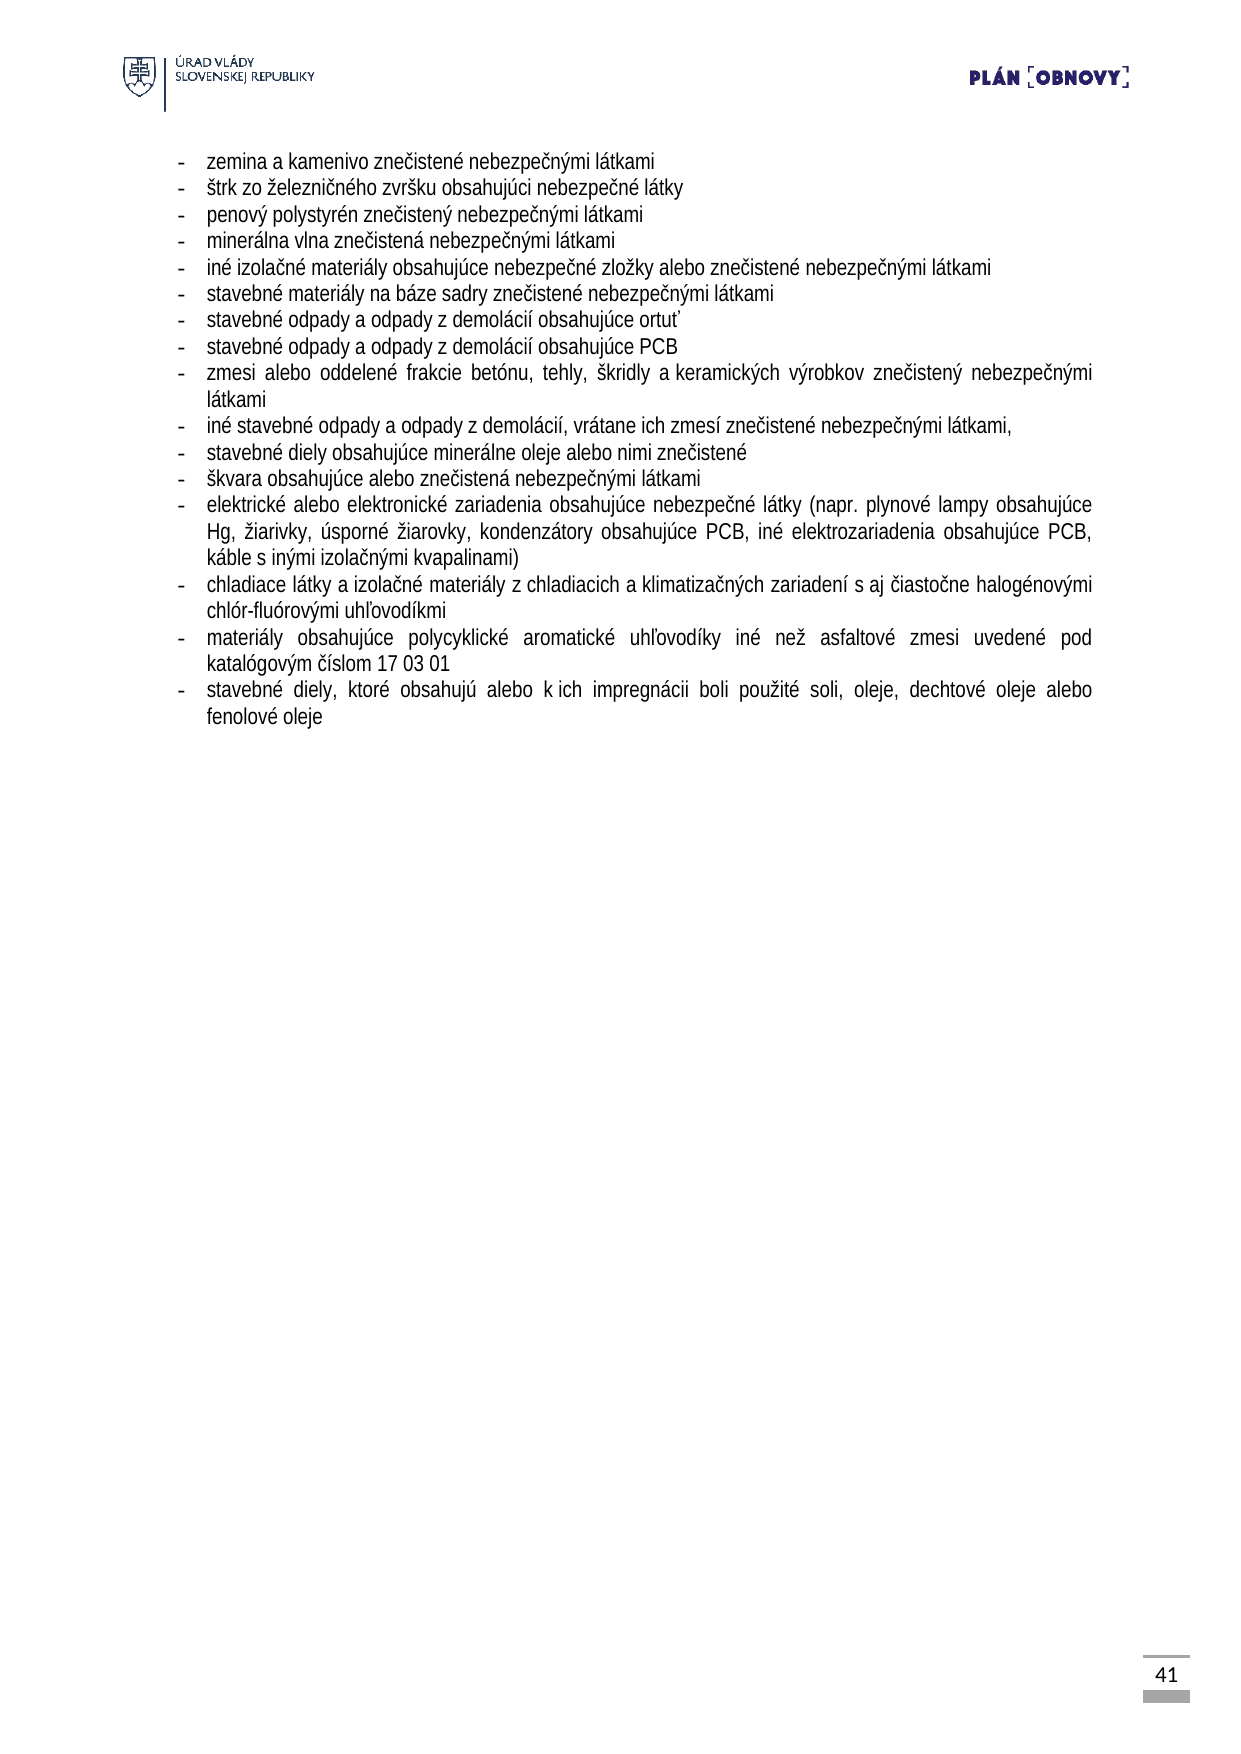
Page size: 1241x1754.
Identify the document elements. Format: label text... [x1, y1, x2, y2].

list chladiace látky a izolačné materiály z chladiacich a klimatizačných zariadení s aj čiastočne halogénovými chlór-fluórovými uhľovodíkmi [177, 571, 1093, 623]
list stavebné diely obsahujúce minerálne oleje alebo nimi znečistené [177, 438, 1093, 465]
list iné stavebné odpady a odpady z demolácií, vrátane ich zmesí znečistené nebezpečnými látkami, [177, 412, 1093, 438]
list stavebné odpady a odpady z demolácií obsahujúce PCB [177, 333, 1093, 359]
list minerálna vlna znečistená nebezpečnými látkami [177, 227, 1093, 253]
list materiály obsahujúce polycyklické aromatické uhľovodíky iné než asfaltové zmesi uvedené pod katalógovým číslom 17 03 01 [177, 623, 1093, 676]
list penový polystyrén znečistený nebezpečnými látkami [177, 201, 1093, 227]
list stavebné materiály na báze sadry znečistené nebezpečnými látkami [177, 280, 1093, 306]
list škvara obsahujúce alebo znečistená nebezpečnými látkami [177, 465, 1093, 491]
picture [958, 41, 1139, 112]
list elektrické alebo elektronické zariadenia obsahujúce nebezpečné látky (napr. plynové lampy obsahujúce Hg, žiarivky, úsporné žiarovky, kondenzátory obsahujúce PCB, iné elektrozariadenia obsahujúce PCB, káble s inými izolačnými kvapalinami) [177, 491, 1093, 571]
list zmesi alebo oddelené frakcie betónu, tehly, škridly a keramických výrobkov znečistený nebezpečnými látkami [177, 359, 1093, 412]
list zemina a kamenivo znečistené nebezpečnými látkami [177, 148, 1093, 174]
picture [102, 37, 340, 126]
list štrk zo železničného zvršku obsahujúci nebezpečné látky [177, 174, 1093, 201]
list stavebné diely, ktoré obsahujú alebo k ich impregnácii boli použité soli, oleje, dechtové oleje alebo fenolové oleje [177, 676, 1093, 729]
list iné izolačné materiály obsahujúce nebezpečné zložky alebo znečistené nebezpečnými látkami [177, 253, 1093, 280]
list stavebné odpady a odpady z demolácií obsahujúce ortuť [177, 306, 1093, 333]
